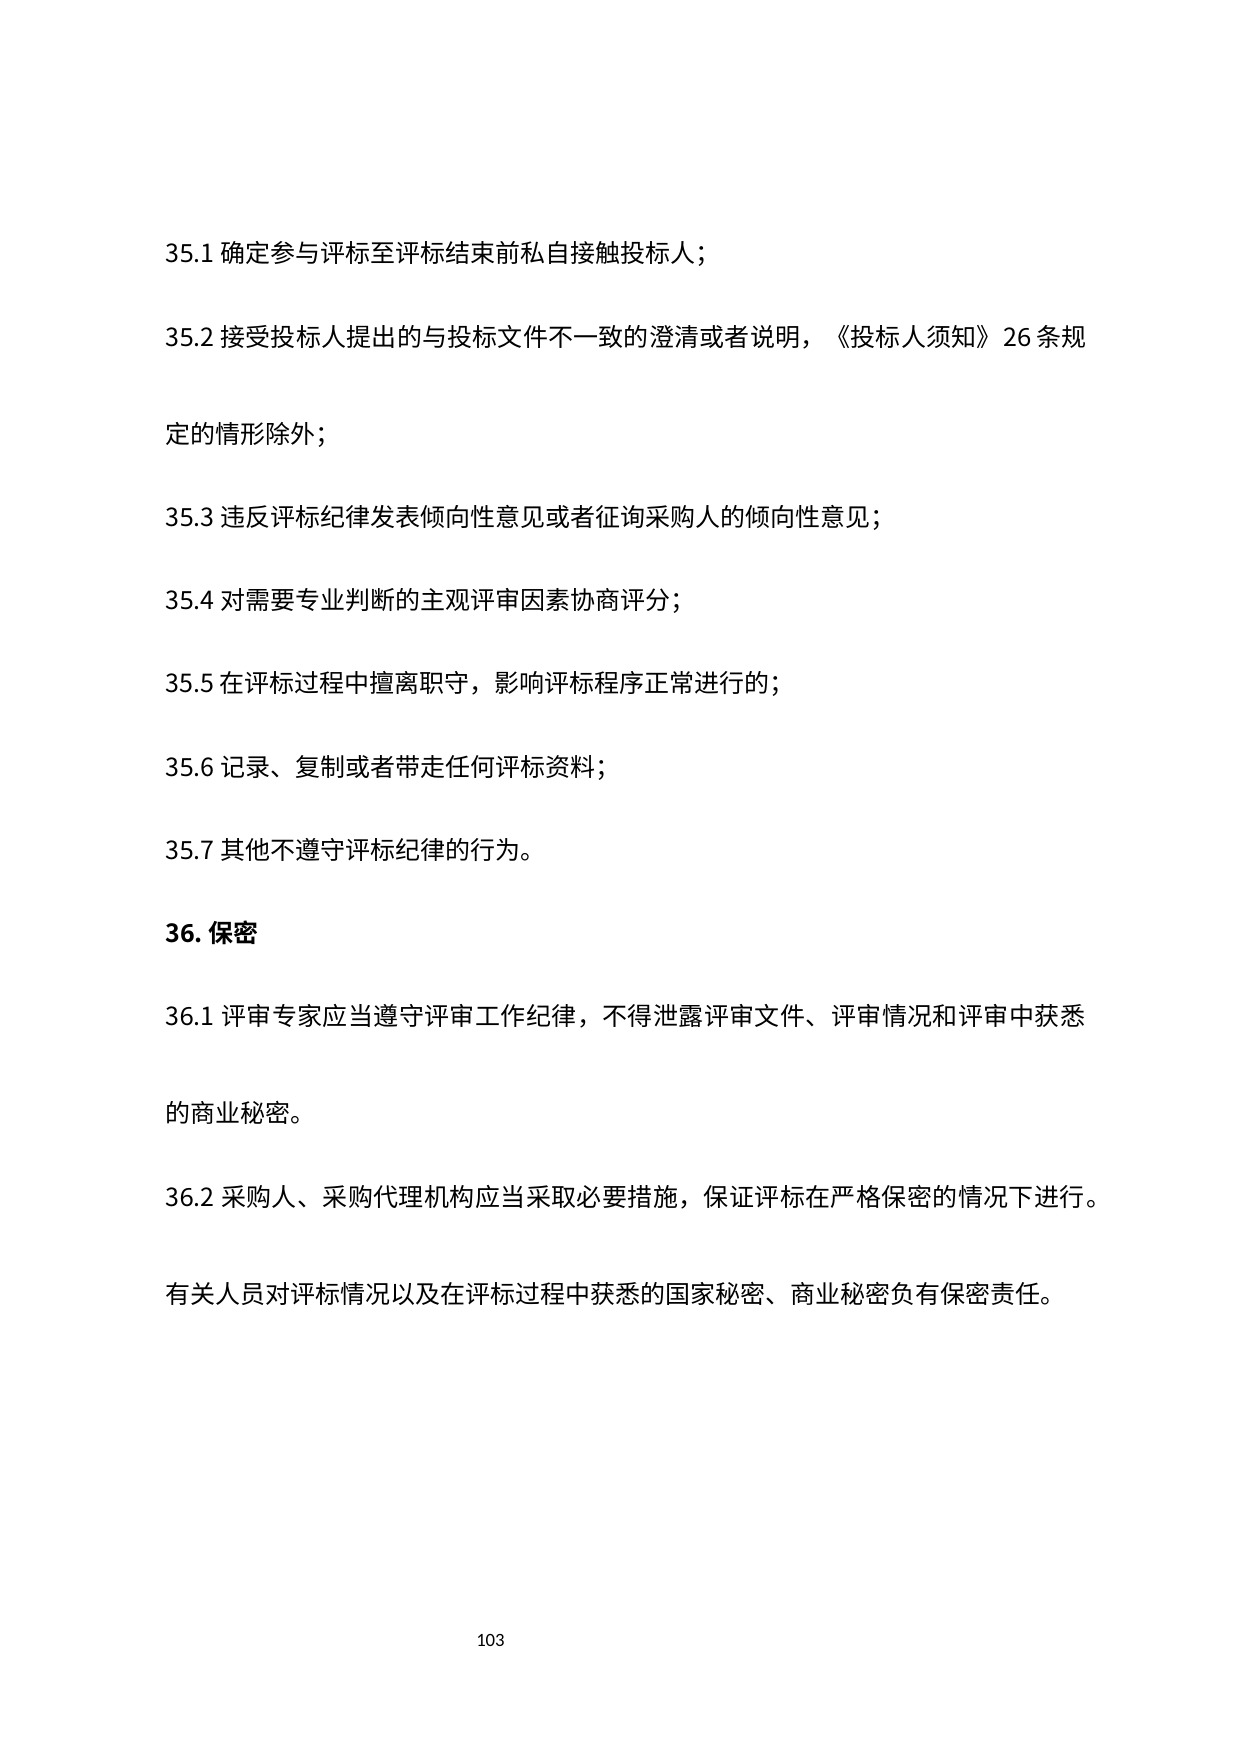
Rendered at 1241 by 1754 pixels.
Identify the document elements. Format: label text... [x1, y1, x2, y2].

text 35.5 在评标过程中擅离职守，影响评标程序正常进行的； [165, 649, 1087, 714]
text 35.6 记录、复制或者带走任何评标资料； [165, 733, 1087, 798]
text 35.4 对需要专业判断的主观评审因素协商评分； [165, 566, 1087, 631]
text 35.3 违反评标纪律发表倾向性意见或者征询采购人的倾向性意见； [165, 483, 1087, 548]
text 35.2 接受投标人提出的与投标文件不一致的澄清或者说明，《投标人须知》26条规定的情形除外； [165, 303, 1087, 465]
text 36. 保密 [165, 899, 1087, 964]
text 35.1 确定参与评标至评标结束前私自接触投标人； [165, 219, 1087, 284]
text 36.1 评审专家应当遵守评审工作纪律，不得泄露评审文件、评审情况和评审中获悉的商业秘密。 [165, 982, 1087, 1144]
text 35.7 其他不遵守评标纪律的行为。 [165, 816, 1087, 881]
text 36.2 采购人、采购代理机构应当采取必要措施，保证评标在严格保密的情况下进行。有关人员对评标情况以及在评标过程中获悉的国家秘密、商业秘密负有保密责任。 [165, 1163, 1087, 1325]
